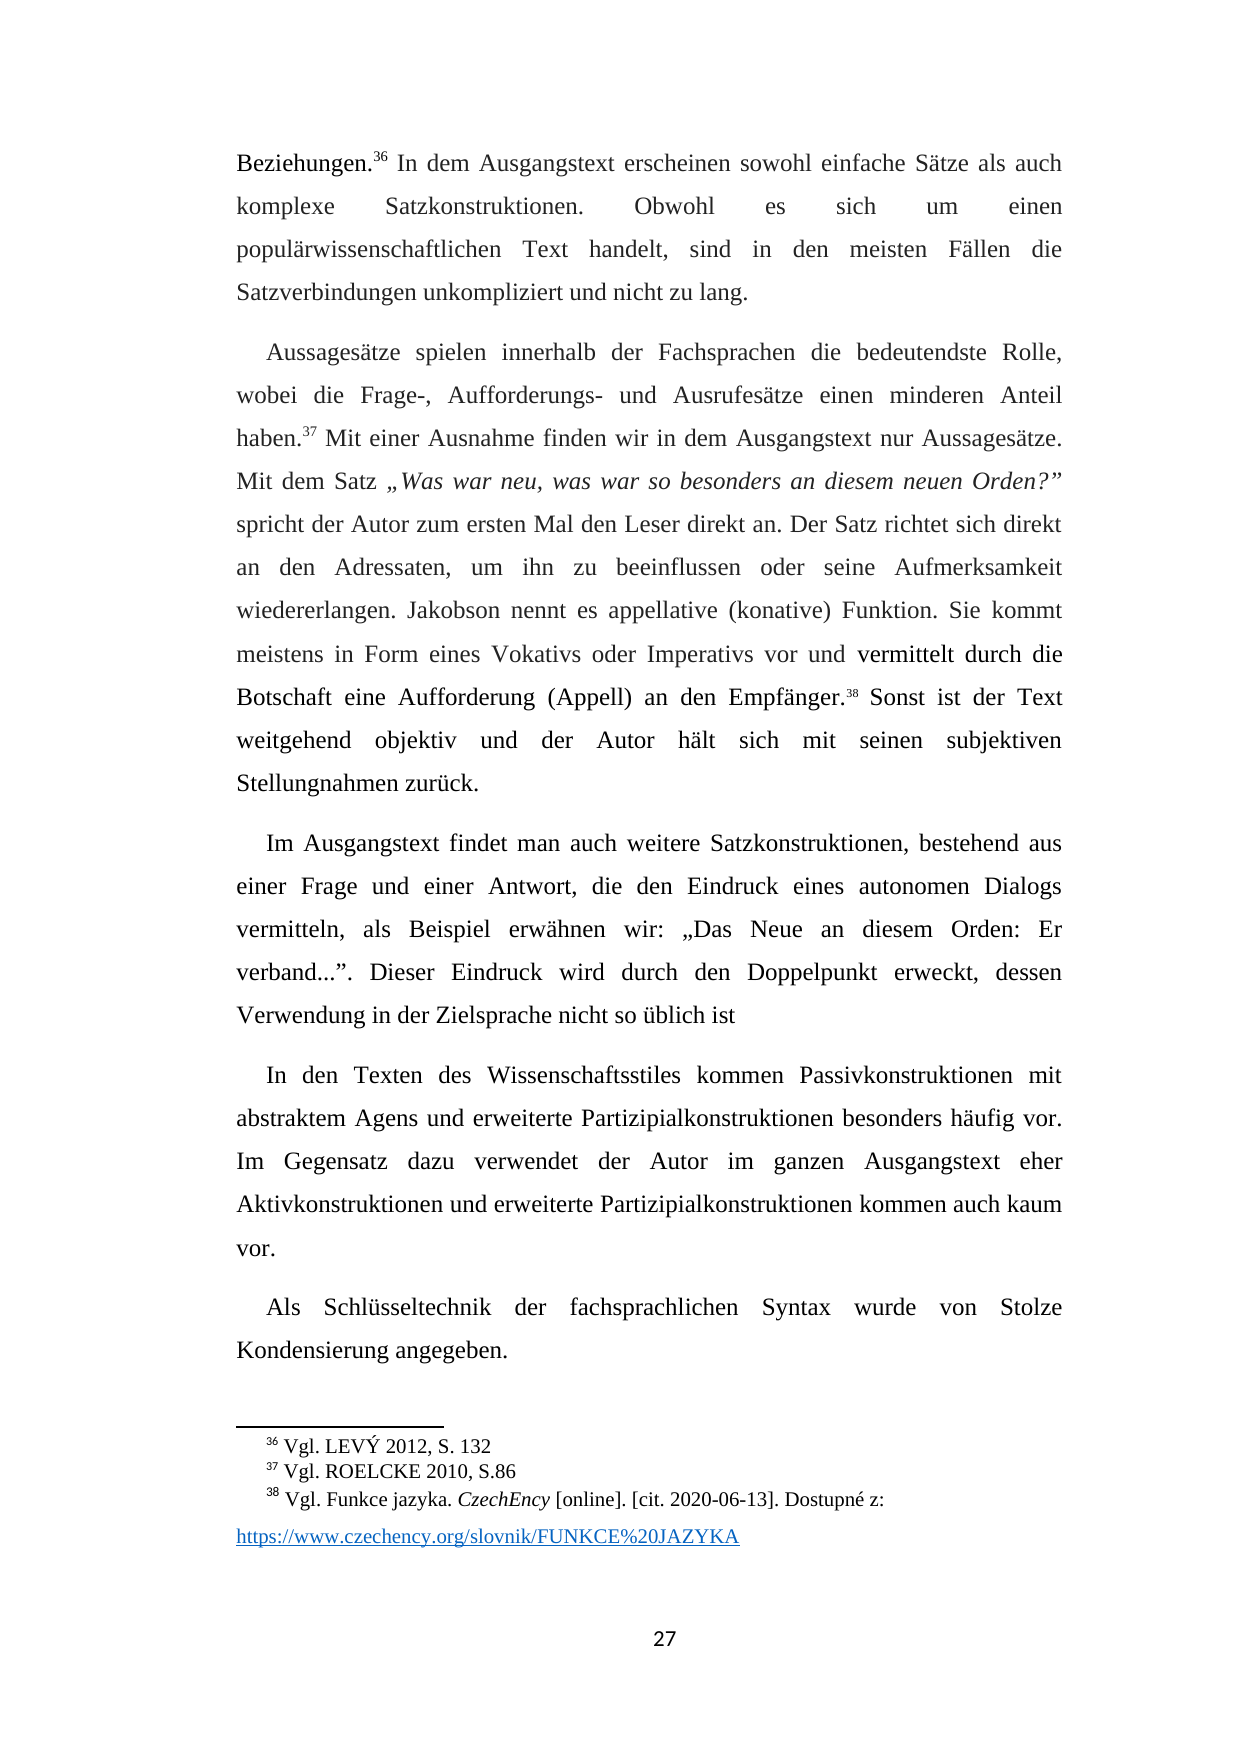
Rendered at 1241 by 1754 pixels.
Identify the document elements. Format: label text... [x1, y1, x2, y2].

text Im Ausgangstext findet man auch weitere Satzkonstruktionen, bestehend aus einer Frage und einer Antwort, die den Eindruck eines autonomen Dialogs vermitteln, als Beispiel erwähnen wir: „Das Neue an diesem Orden: Er verband...”. Dieser Eindruck wird durch den Doppelpunkt erweckt, dessen Verwendung in der Zielsprache nicht so üblich ist [236, 828, 1063, 1029]
text Aussagesätze spielen innerhalb der Fachsprachen die bedeutendste Rolle, wobei die Frage-, Aufforderungs- und Ausrufesätze einen minderen Anteil haben. Mit einer Ausnahme finden wir in dem Ausgangstext nur Aussagesätze. Mit dem Satz „Was war neu, was war so besonders an diesem neuen Orden?” spricht der Autor zum ersten Mal den Leser direkt an. Der Satz richtet sich direkt an den Adressaten, um ihn zu beeinflussen oder seine Aufmerksamkeit wiedererlangen. Jakobson nennt es appellative (konative) Funktion. Sie kommt meistens in Form eines Vokativs oder Imperativs vor und vermittelt durch die Botschaft eine Aufforderung (Appell) an den Empfänger. Sonst ist der Text weitgehend objektiv und der Autor hält sich mit seinen subjektiven Stellungnahmen zurück. [236, 337, 1063, 797]
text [236, 148, 1063, 306]
text Als Schlüsseltechnik der fachsprachlichen Syntax wurde von Stolze Kondensierung angegeben. [236, 1292, 1063, 1364]
text In den Texten des Wissenschaftsstiles kommen Passivkonstruktionen mit abstraktem Agens und erweiterte Partizipialkonstruktionen besonders häufig vor. Im Gegensatz dazu verwendet der Autor im ganzen Ausgangstext eher Aktivkonstruktionen und erweiterte Partizipialkonstruktionen kommen auch kaum vor. [236, 1060, 1063, 1261]
